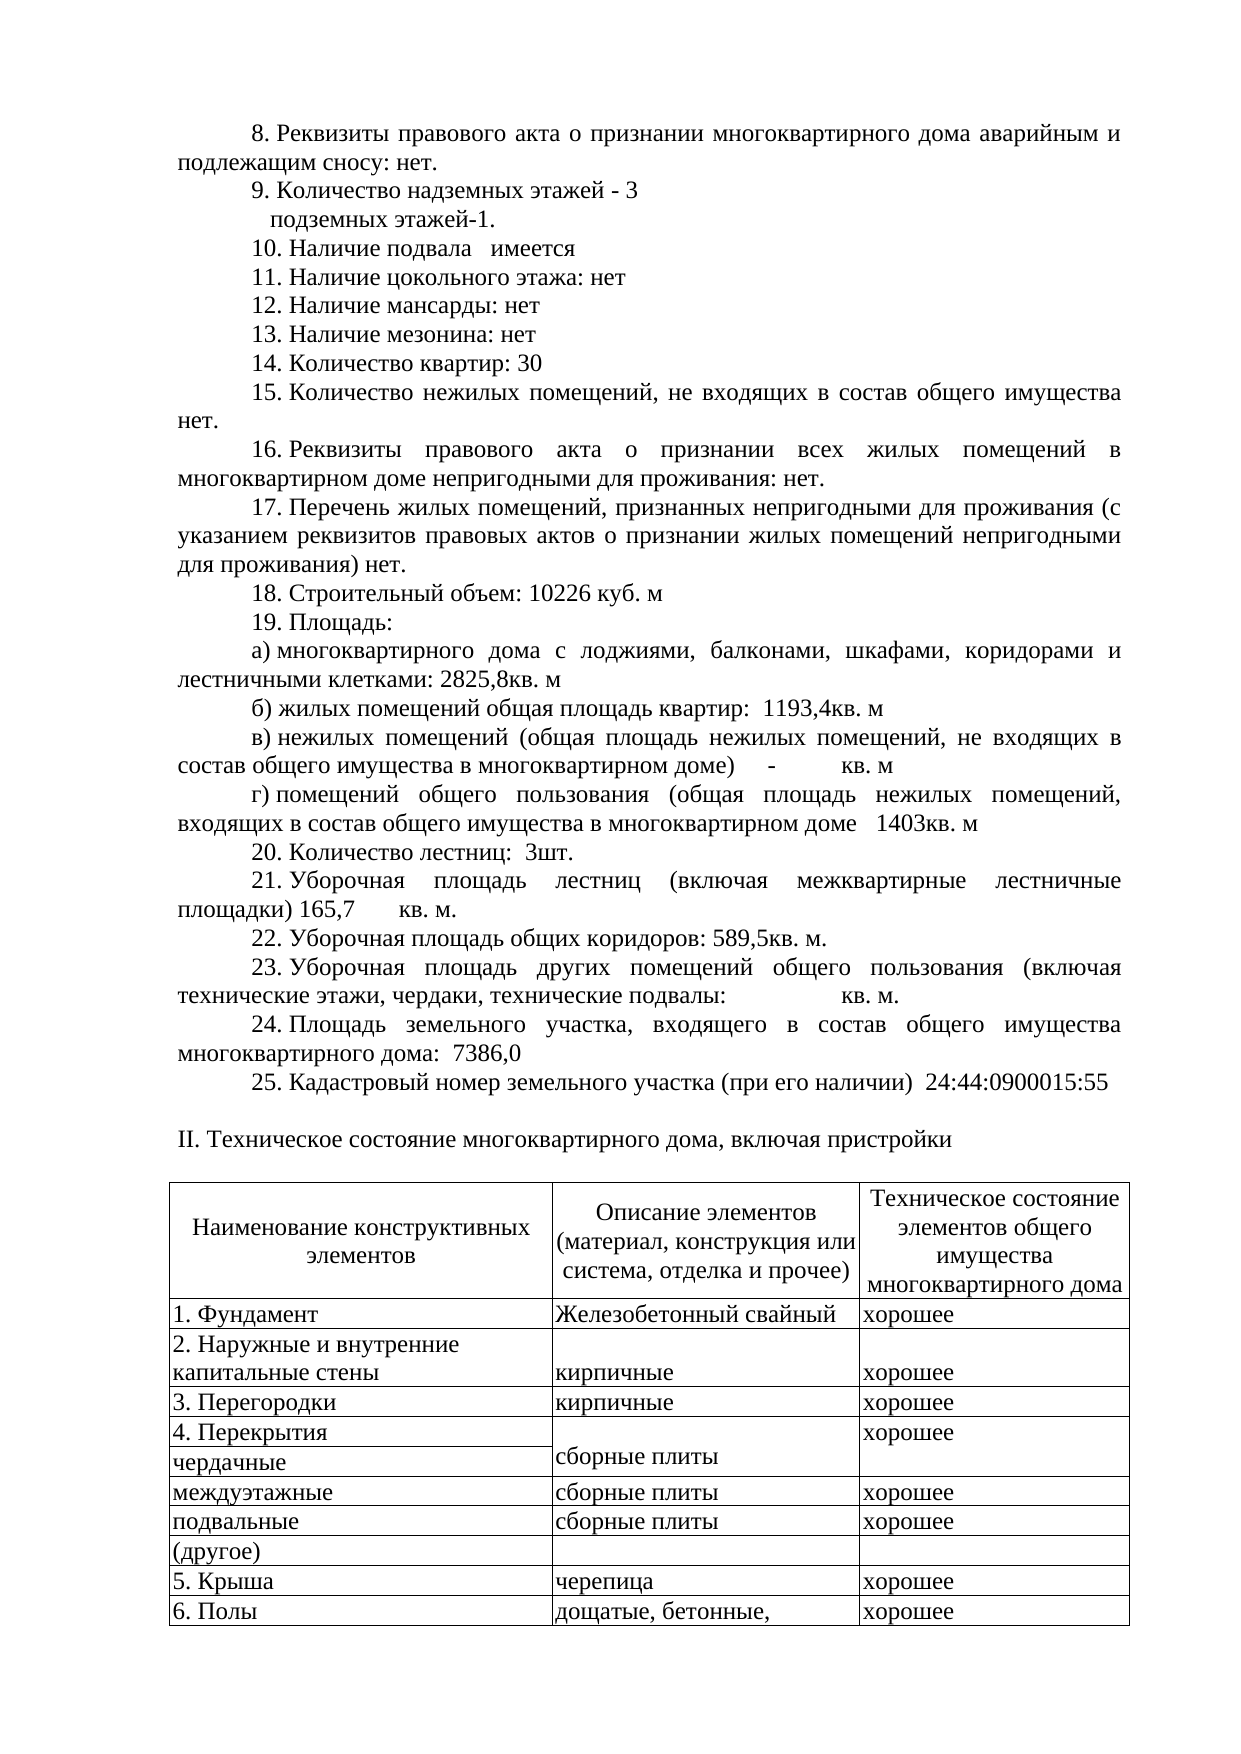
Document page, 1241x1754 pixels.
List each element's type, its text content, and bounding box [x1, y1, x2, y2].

text 14. Количество квартир: 30 [177, 348, 1122, 377]
table_cell 1. Фундамент [170, 1299, 552, 1328]
text а) многоквартирного дома с лоджиями, балконами, шкафами, коридорами и лестничными клетками: 2825,8кв. м [177, 636, 1122, 693]
table_cell 3. Перегородки [170, 1387, 552, 1416]
table_cell (другое) [170, 1536, 552, 1565]
text 15. Количество нежилых помещений, не входящих в состав общего имущества нет. [177, 377, 1122, 434]
text II. Техническое состояние многоквартирного дома, включая пристройки [177, 1124, 1122, 1153]
table_cell чердачные [170, 1447, 552, 1476]
text 18. Строительный объем: 10226 куб. м [177, 578, 1122, 607]
table_cell сборные плиты [553, 1417, 859, 1476]
table_cell хорошее [860, 1417, 1129, 1476]
text 16. Реквизиты правового акта о признании всех жилых помещений в многоквартирном доме непригодными для проживания: нет. [177, 434, 1122, 492]
text 8. Реквизиты правового акта о признании многоквартирного дома аварийным и подлежащим сносу: нет. [177, 118, 1122, 176]
text 12. Наличие мансарды: нет [177, 291, 1122, 319]
table_cell [553, 1536, 859, 1565]
text 24. Площадь земельного участка, входящего в состав общего имущества многоквартирного дома: 7386,0 [177, 1009, 1122, 1067]
table_cell сборные плиты [553, 1506, 859, 1535]
table_header Техническое состояние элементов общего имущества многоквартирного дома [860, 1183, 1129, 1298]
text 22. Уборочная площадь общих коридоров: 589,5кв. м. [177, 923, 1122, 952]
text 19. Площадь: [177, 607, 1122, 636]
table_cell кирпичные [553, 1329, 859, 1386]
table_cell сборные плиты [553, 1477, 859, 1505]
table_cell хорошее [860, 1387, 1129, 1416]
text г) помещений общего пользования (общая площадь нежилых помещений, входящих в состав общего имущества в многоквартирном доме 1403кв. м [177, 779, 1122, 837]
text 21. Уборочная площадь лестниц (включая межквартирные лестничные площадки) 165,7 кв. м. [177, 866, 1122, 923]
table_cell хорошее [860, 1566, 1129, 1595]
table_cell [553, 1596, 859, 1624]
text подземных этажей-1. [177, 204, 1122, 233]
table_cell 6. Полы [170, 1596, 552, 1624]
text 23. Уборочная площадь других помещений общего пользования (включая технические этажи, чердаки, технические подвалы: кв. м. [177, 952, 1122, 1009]
text 20. Количество лестниц: 3шт. [177, 837, 1122, 866]
table_header Наименование конструктивных элементов [170, 1183, 552, 1298]
table_cell 4. Перекрытия [170, 1417, 552, 1446]
text 13. Наличие мезонина: нет [177, 319, 1122, 348]
table_cell подвальные [170, 1506, 552, 1535]
text 9. Количество надземных этажей - 3 [177, 176, 1122, 204]
table_cell междуэтажные [170, 1477, 552, 1505]
text 11. Наличие цокольного этажа: нет [177, 262, 1122, 291]
text в) нежилых помещений (общая площадь нежилых помещений, не входящих в состав общего имущества в многоквартирном доме) - кв. м [177, 722, 1122, 779]
table_cell хорошее [860, 1477, 1129, 1505]
table_header Описание элементов (материал, конструкция или система, отделка и прочее) [553, 1183, 859, 1298]
table_cell кирпичные [553, 1387, 859, 1416]
table_cell хорошее [860, 1329, 1129, 1386]
table_cell Железобетонный свайный [553, 1299, 859, 1328]
text б) жилых помещений общая площадь квартир: 1193,4кв. м [177, 693, 1122, 722]
table_cell хорошее [860, 1506, 1129, 1535]
table_cell хорошее [860, 1299, 1129, 1328]
table_cell 2. Наружные и внутренние капитальные стены [170, 1329, 552, 1386]
text 10. Наличие подвала имеется [177, 233, 1122, 262]
table_cell хорошее [860, 1596, 1129, 1624]
table_cell [860, 1536, 1129, 1565]
text 17. Перечень жилых помещений, признанных непригодными для проживания (с указанием реквизитов правовых актов о признании жилых помещений непригодными для проживания) нет. [177, 492, 1122, 578]
table_cell черепица [553, 1566, 859, 1595]
table_cell 5. Крыша [170, 1566, 552, 1595]
text 25. Кадастровый номер земельного участка (при его наличии) 24:44:0900015:55 [177, 1067, 1122, 1096]
